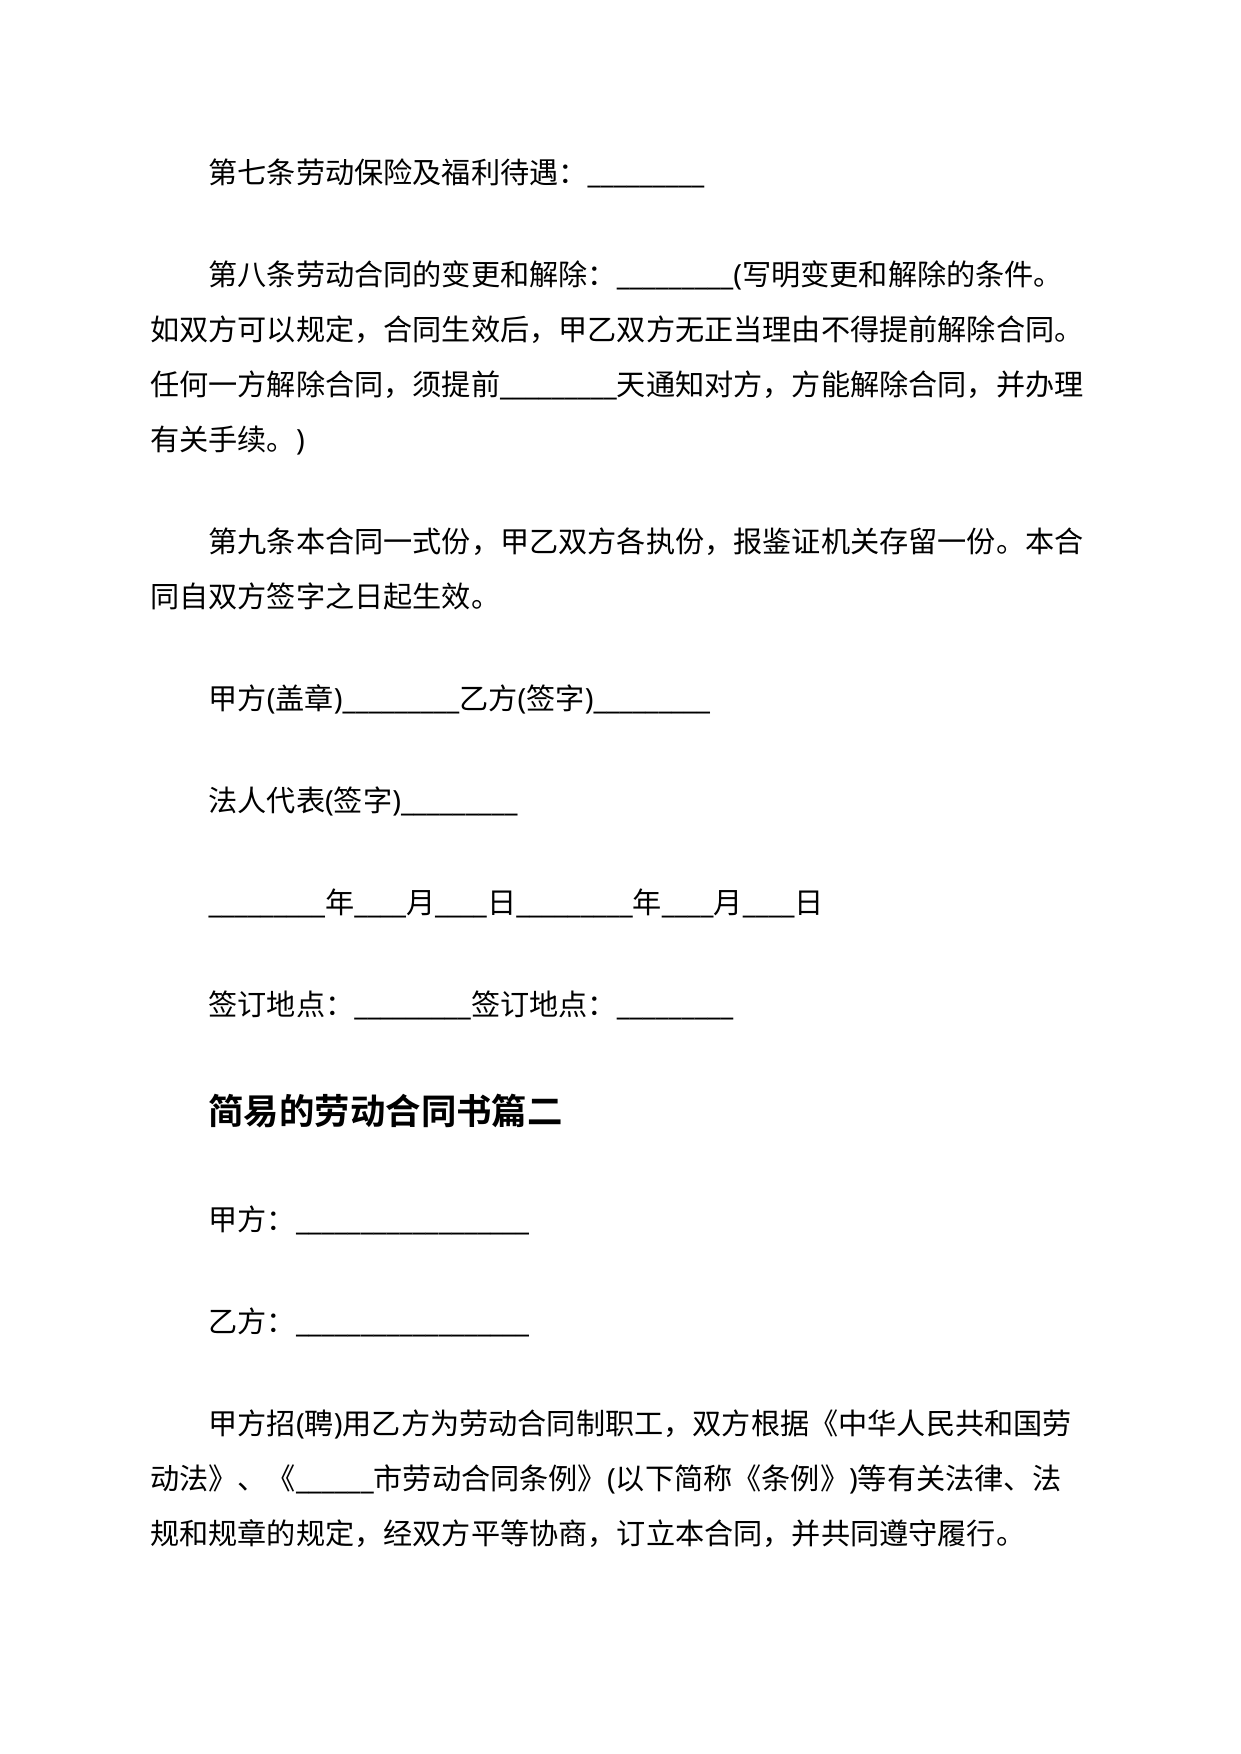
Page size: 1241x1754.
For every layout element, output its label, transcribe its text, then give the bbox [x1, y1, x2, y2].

text _________年____月____日_________年____月____日 [150, 879, 1090, 922]
text 第九条本合同一式份，甲乙双方各执份，报鉴证机关存留一份。本合同自双方签字之日起生效。 [150, 519, 1090, 616]
text 简易的劳动合同书篇二 [150, 1083, 1090, 1135]
text 甲方：__________________ [150, 1197, 1090, 1239]
text 乙方：__________________ [150, 1299, 1090, 1341]
text 第七条劳动保险及福利待遇：_________ [150, 150, 1090, 192]
text 甲方(盖章)_________乙方(签字)_________ [150, 676, 1090, 718]
text 法人代表(签字)_________ [150, 777, 1090, 820]
text 第八条劳动合同的变更和解除：_________(写明变更和解除的条件。如双方可以规定，合同生效后，甲乙双方无正当理由不得提前解除合同。任何一方解除合同，须提前_________天通知对方，方能解除合同，并办理有关手续。) [150, 252, 1090, 459]
text 签订地点：_________签订地点：_________ [150, 981, 1090, 1024]
text 甲方招(聘)用乙方为劳动合同制职工，双方根据《中华人民共和国劳动法》、《______市劳动合同条例》(以下简称《条例》)等有关法律、法规和规章的规定，经双方平等协商，订立本合同，并共同遵守履行。 [150, 1401, 1090, 1553]
